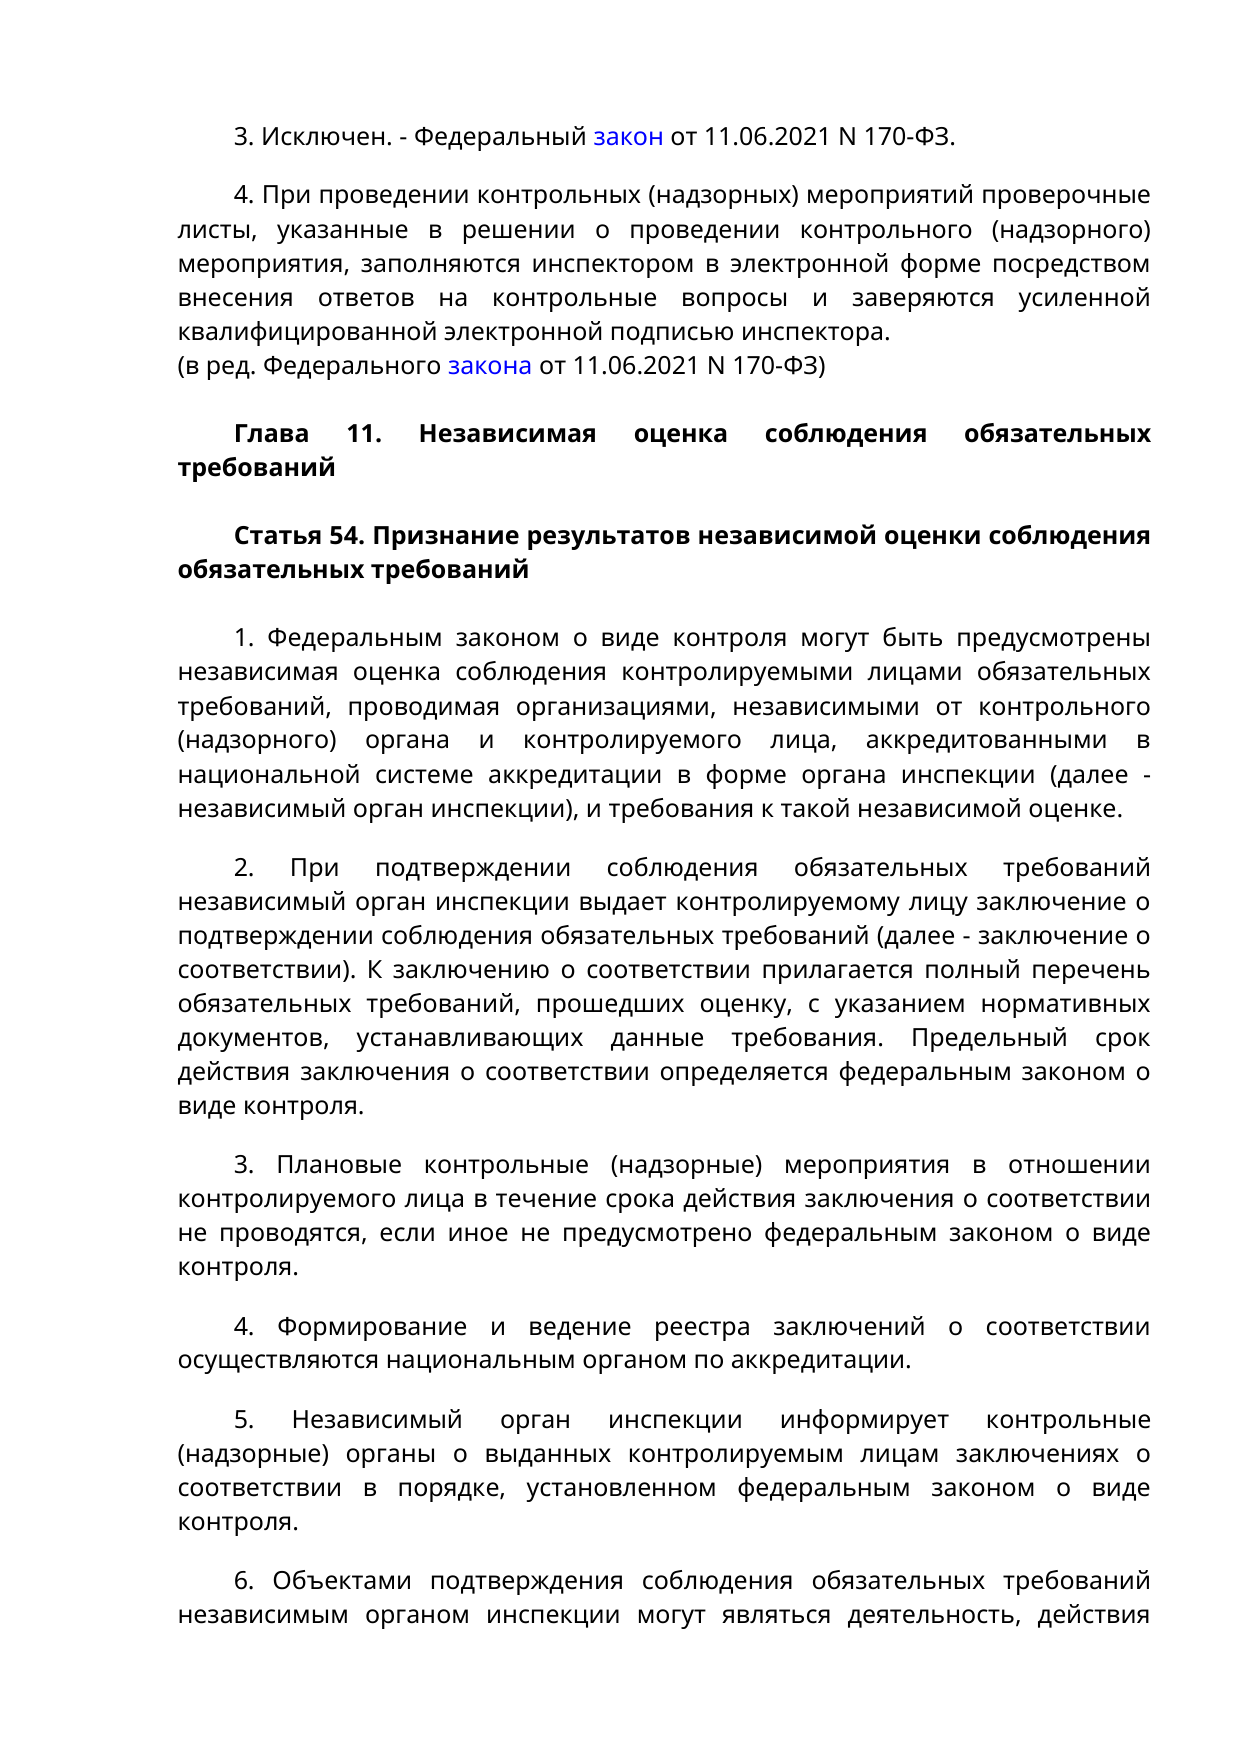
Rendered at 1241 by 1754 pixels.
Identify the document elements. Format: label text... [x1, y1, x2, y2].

title Глава 11. Независимая оценка соблюдения обязательных требований [177, 416, 1152, 484]
text 1. Федеральным законом о виде контроля могут быть предусмотрены независимая оценка соблюдения контролируемыми лицами обязательных требований, проводимая организациями, независимыми от контрольного (надзорного) органа и контролируемого лица, аккредитованными в национальной системе аккредитации в форме органа инспекции (далее - независимый орган инспекции), и требования к такой независимой оценке. [177, 620, 1152, 824]
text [177, 1562, 1152, 1631]
text 5. Независимый орган инспекции информирует контрольные (надзорные) органы о выданных контролируемым лицам заключениях о соответствии в порядке, установленном федеральным законом о виде контроля. [177, 1401, 1152, 1537]
text 3. Исключен. - Федеральный закон от 11.06.2021 N 170-ФЗ. [177, 118, 1152, 152]
text 4. При проведении контрольных (надзорных) мероприятий проверочные листы, указанные в решении о проведении контрольного (надзорного) мероприятия, заполняются инспектором в электронной форме посредством внесения ответов на контрольные вопросы и заверяются усиленной квалифицированной электронной подписью инспектора. [177, 177, 1152, 347]
text 4. Формирование и ведение реестра заключений о соответствии осуществляются национальным органом по аккредитации. [177, 1308, 1152, 1376]
text 2. При подтверждении соблюдения обязательных требований независимый орган инспекции выдает контролируемому лицу заключение о подтверждении соблюдения обязательных требований (далее - заключение о соответствии). К заключению о соответствии прилагается полный перечень обязательных требований, прошедших оценку, с указанием нормативных документов, устанавливающих данные требования. Предельный срок действия заключения о соответствии определяется федеральным законом о виде контроля. [177, 849, 1152, 1122]
title Статья 54. Признание результатов независимой оценки соблюдения обязательных требований [177, 518, 1152, 586]
text 3. Плановые контрольные (надзорные) мероприятия в отношении контролируемого лица в течение срока действия заключения о соответствии не проводятся, если иное не предусмотрено федеральным законом о виде контроля. [177, 1147, 1152, 1283]
text (в ред. Федерального закона от 11.06.2021 N 170-ФЗ) [177, 347, 1152, 382]
